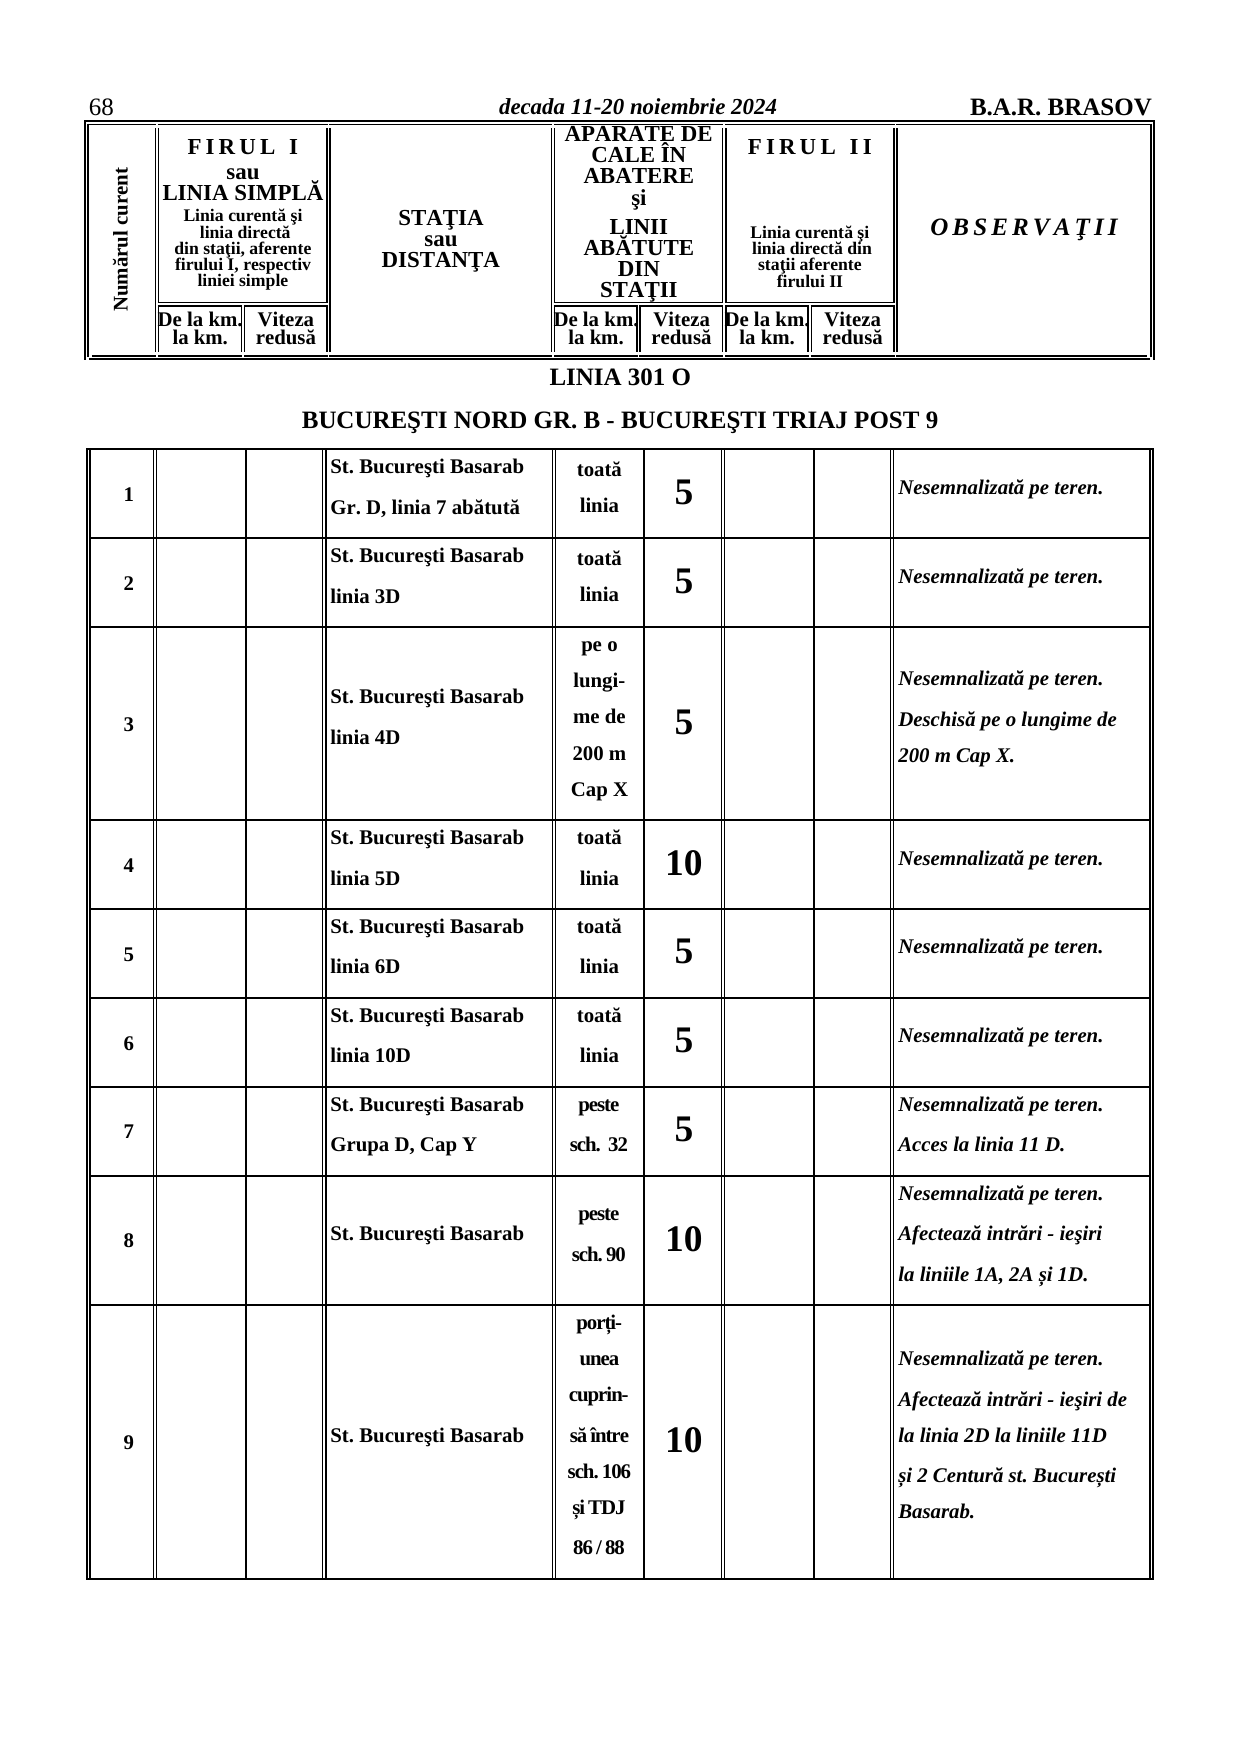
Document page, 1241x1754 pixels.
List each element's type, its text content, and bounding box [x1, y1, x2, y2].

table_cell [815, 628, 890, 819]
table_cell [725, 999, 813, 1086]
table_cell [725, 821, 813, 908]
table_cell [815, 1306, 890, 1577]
subtitle LINIA 301 O [89, 362, 1152, 391]
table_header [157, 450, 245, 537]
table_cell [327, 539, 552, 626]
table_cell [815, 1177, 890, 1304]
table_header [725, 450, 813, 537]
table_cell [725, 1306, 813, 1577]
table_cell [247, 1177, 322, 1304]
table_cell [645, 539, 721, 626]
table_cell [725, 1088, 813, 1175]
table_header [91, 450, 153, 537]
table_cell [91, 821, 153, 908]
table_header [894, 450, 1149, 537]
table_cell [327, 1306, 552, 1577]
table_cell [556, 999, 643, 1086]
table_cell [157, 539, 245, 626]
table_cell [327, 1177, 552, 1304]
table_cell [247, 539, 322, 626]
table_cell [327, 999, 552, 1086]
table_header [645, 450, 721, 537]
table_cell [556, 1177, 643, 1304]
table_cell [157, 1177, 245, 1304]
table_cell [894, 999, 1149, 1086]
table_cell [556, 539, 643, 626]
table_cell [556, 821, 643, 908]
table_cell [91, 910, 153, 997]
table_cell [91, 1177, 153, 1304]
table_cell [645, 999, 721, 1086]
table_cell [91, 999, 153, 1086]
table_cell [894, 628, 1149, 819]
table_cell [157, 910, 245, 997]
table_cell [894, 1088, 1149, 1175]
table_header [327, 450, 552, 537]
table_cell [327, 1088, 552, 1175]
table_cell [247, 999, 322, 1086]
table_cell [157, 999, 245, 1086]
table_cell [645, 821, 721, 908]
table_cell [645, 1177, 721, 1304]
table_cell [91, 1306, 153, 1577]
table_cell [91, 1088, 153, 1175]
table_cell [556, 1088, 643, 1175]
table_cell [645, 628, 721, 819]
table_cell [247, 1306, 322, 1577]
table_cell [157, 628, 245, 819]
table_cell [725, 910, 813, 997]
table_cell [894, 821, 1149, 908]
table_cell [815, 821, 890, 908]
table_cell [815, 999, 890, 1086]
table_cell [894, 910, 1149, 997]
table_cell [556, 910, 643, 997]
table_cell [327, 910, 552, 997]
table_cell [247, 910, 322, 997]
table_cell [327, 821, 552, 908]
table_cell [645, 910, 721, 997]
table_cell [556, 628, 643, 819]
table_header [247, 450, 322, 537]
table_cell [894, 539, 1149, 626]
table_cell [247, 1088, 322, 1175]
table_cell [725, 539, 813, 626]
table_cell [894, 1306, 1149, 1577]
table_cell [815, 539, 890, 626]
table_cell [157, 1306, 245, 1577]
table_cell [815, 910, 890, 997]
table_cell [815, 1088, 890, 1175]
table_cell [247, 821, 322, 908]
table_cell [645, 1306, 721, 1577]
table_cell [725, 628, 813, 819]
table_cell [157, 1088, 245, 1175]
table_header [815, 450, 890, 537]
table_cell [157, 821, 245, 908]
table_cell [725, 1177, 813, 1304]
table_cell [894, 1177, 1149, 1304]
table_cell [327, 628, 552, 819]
subtitle BUCUREŞTI NORD GR. B - BUCUREŞTI TRIAJ POST 9 [89, 405, 1152, 434]
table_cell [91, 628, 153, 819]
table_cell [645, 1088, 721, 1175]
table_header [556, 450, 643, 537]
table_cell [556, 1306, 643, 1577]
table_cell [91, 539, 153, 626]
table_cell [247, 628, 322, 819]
